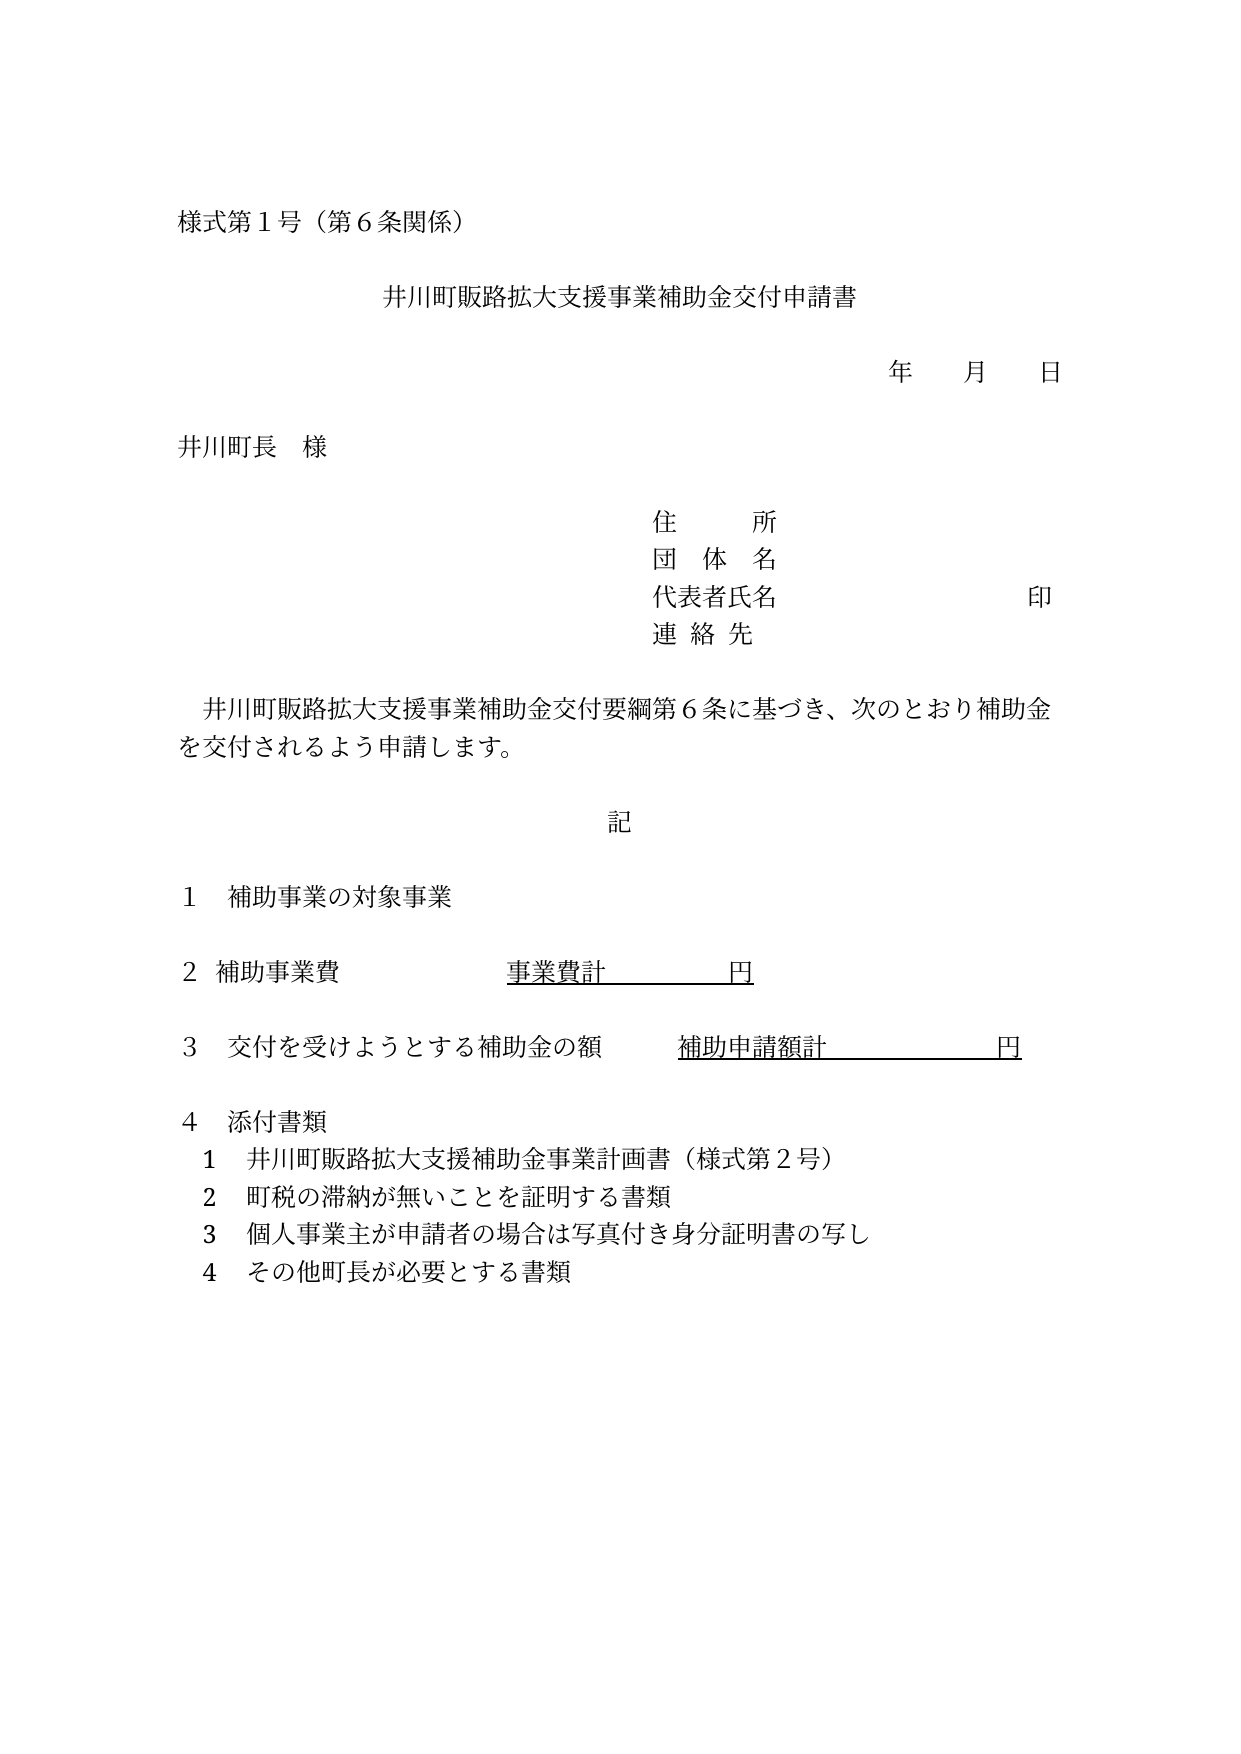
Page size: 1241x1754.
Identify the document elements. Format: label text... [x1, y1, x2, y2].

text ４ 添付書類 [177, 1102, 1063, 1139]
list 個人事業主が申請者の場合は写真付き身分証明書の写し [202, 1214, 1063, 1252]
text 団 体 名 [177, 539, 1063, 577]
text 井川町販路拡大支援事業補助金交付申請書 [177, 277, 1063, 314]
text 代表者氏名 印 [177, 577, 1063, 614]
text 井川町販路拡大支援事業補助金交付要綱第６条に基づき、次のとおり補助金を交付されるよう申請します。 [177, 689, 1063, 764]
list 井川町販路拡大支援補助金事業計画書（様式第２号） [202, 1139, 1063, 1177]
text 記 [177, 802, 1063, 839]
text ３ 交付を受けようとする補助金の額 補助申請額計 円 [177, 1027, 1063, 1064]
text 様式第１号（第６条関係） [177, 202, 1063, 239]
text 井川町長 様 [177, 427, 1063, 464]
text 連 絡 先 [177, 614, 1063, 652]
text ２ 補助事業費 事業費計 円 [177, 952, 1063, 989]
text 年 月 日 [177, 352, 1063, 389]
text 住 所 [177, 502, 1063, 539]
list 町税の滞納が無いことを証明する書類 [202, 1177, 1063, 1214]
text １ 補助事業の対象事業 [177, 877, 1063, 914]
list その他町長が必要とする書類 [202, 1252, 1063, 1289]
